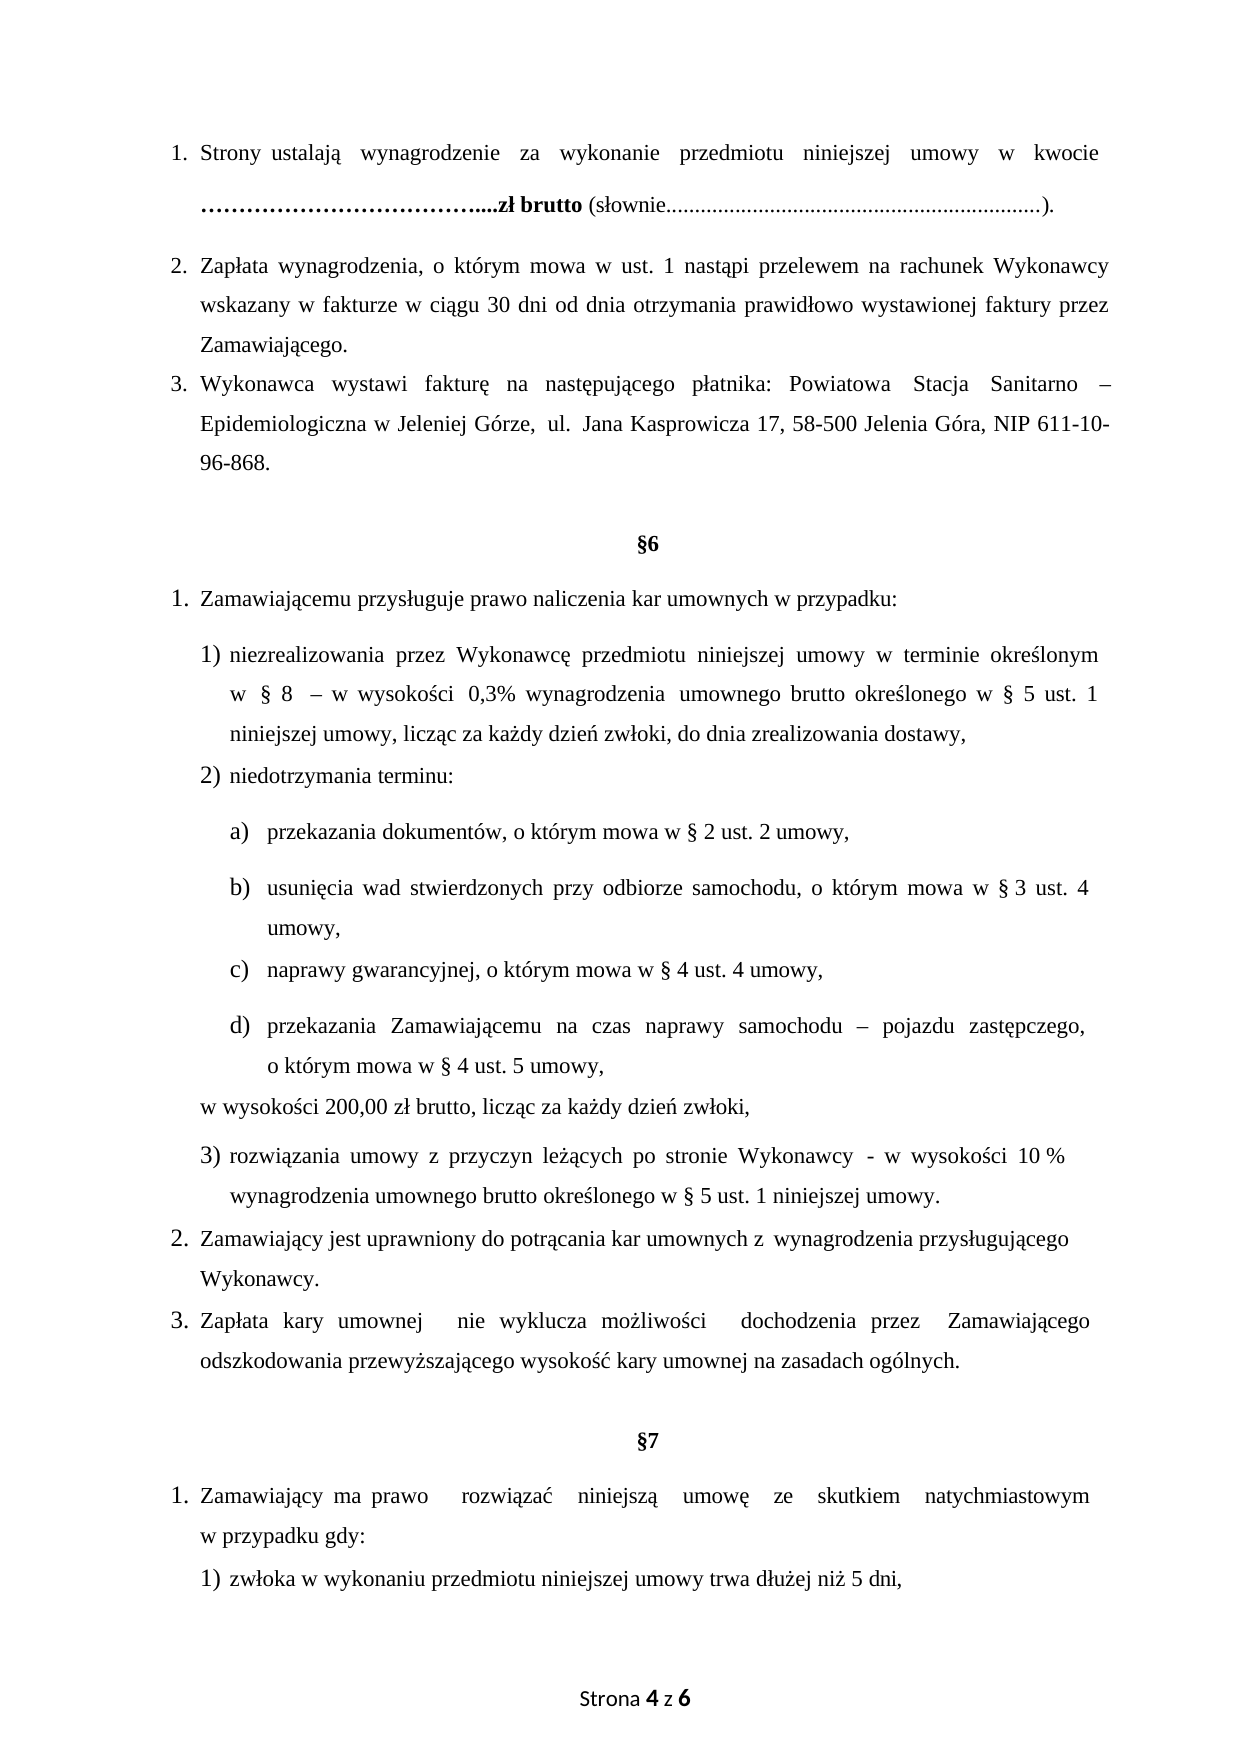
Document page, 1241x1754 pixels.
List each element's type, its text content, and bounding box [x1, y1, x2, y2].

subtitle §6 [636, 530, 1122, 557]
list zwłoka w wykonaniu przedmiotu niniejszej umowy trwa dłużej niż 5 dni, [200, 1563, 1122, 1592]
text w wysokości 200,00 zł brutto, licząc za każdy dzień zwłoki, [200, 1093, 1122, 1119]
subtitle §7 [636, 1428, 1122, 1454]
list Zamawiający ma prawo rozwiązać niniejszą umowę ze skutkiem natychmiastowym w przypadku gdy: [170, 1480, 1098, 1548]
list przekazania Zamawiającemu na czas naprawy samochodu – pojazdu zastępczego, o którym mowa w § 4 ust. 5 umowy, [229, 1010, 1098, 1079]
list Strony ustalają wynagrodzenie za wykonanie przedmiotu niniejszej umowy w kwocie [171, 139, 1122, 165]
list Zapłata kary umownej nie wyklucza możliwości dochodzenia przez Zamawiającego odszkodowania przewyższającego wysokość kary umownej na zasadach ogólnych. [170, 1305, 1098, 1374]
text ………………………………....zł brutto (słownie ). [200, 191, 1122, 218]
list Wykonawca wystawi fakturę na następującego płatnika: Powiatowa Stacja Sanitarno – Epidemiologiczna w Jeleniej Górze, ul. Jana Kasprowicza 17, 58-500 Jelenia Góra, NIP 611-10-96-868. [170, 370, 1111, 475]
list niezrealizowania przez Wykonawcę przedmiotu niniejszej umowy w terminie określonym w § 8 – w wysokości 0,3% wynagrodzenia umownego brutto określonego w § 5 ust. 1 niniejszej umowy, licząc za każdy dzień zwłoki, do dnia zrealizowania dostawy, [200, 639, 1098, 746]
list rozwiązania umowy z przyczyn leżących po stronie Wykonawcy - w wysokości 10 % wynagrodzenia umownego brutto określonego w § 5 ust. 1 niniejszej umowy. [200, 1140, 1098, 1209]
list Zamawiającemu przysługuje prawo naliczenia kar umownych w przypadku: [171, 583, 1122, 612]
list niedotrzymania terminu: [200, 760, 1122, 789]
list naprawy gwarancyjnej, o którym mowa w § 4 ust. 4 umowy, [229, 954, 1122, 983]
list usunięcia wad stwierdzonych przy odbiorze samochodu, o którym mowa w § 3 ust. 4 umowy, [229, 872, 1099, 940]
list Zapłata wynagrodzenia, o którym mowa w ust. 1 nastąpi przelewem na rachunek Wykonawcy wskazany w fakturze w ciągu 30 dni od dnia otrzymania prawidłowo wystawionej faktury przez Zamawiającego. [170, 252, 1111, 357]
list przekazania dokumentów, o którym mowa w § 2 ust. 2 umowy, [229, 816, 1122, 845]
list Zamawiający jest uprawniony do potrącania kar umownych z wynagrodzenia przysługującego Wykonawcy. [170, 1223, 1098, 1291]
